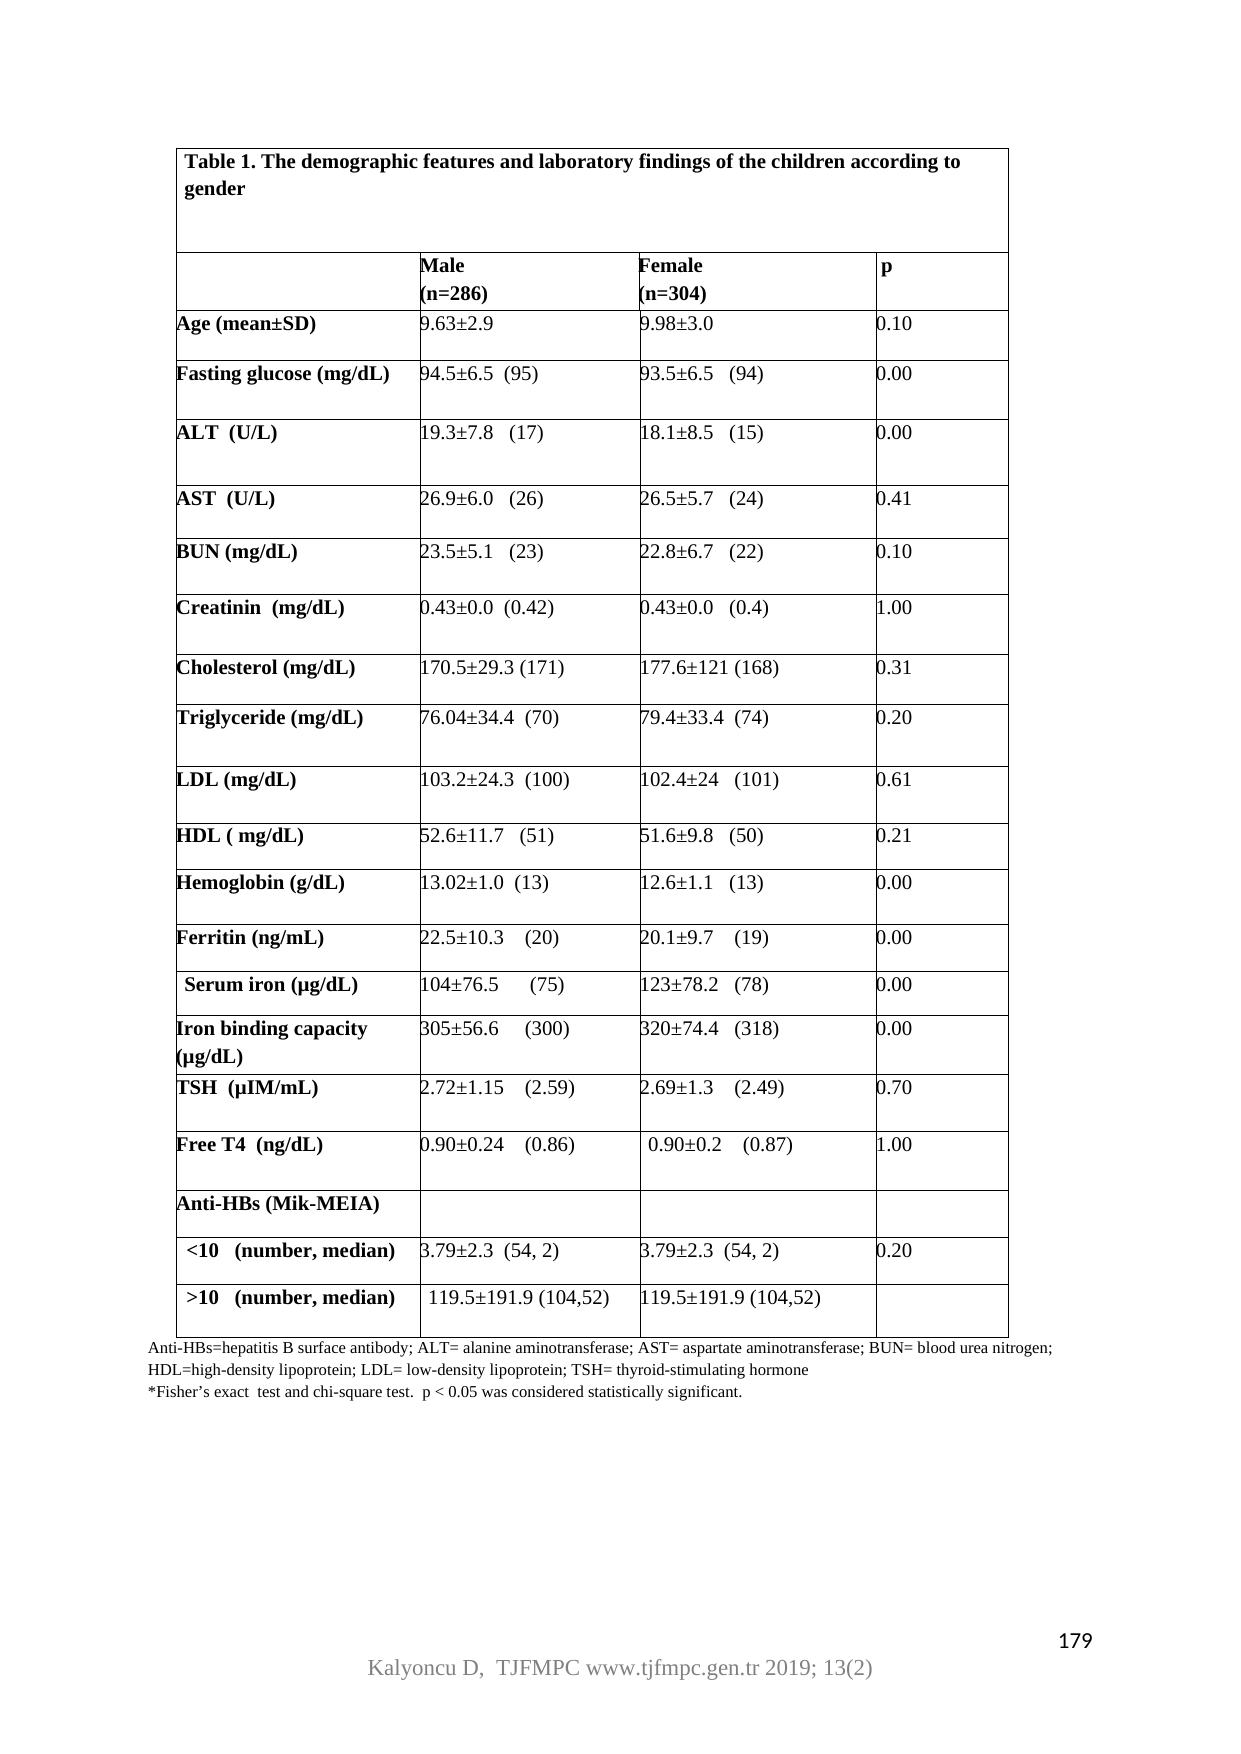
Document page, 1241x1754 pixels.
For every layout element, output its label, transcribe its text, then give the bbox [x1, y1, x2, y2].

table_cell 3.79±2.3 (54, 2) [641, 1238, 876, 1284]
table_cell Ferritin (ng/mL) [177, 925, 420, 971]
table_cell 103.2±24.3 (100) [421, 767, 640, 822]
table_cell 12.6±1.1 (13) [641, 870, 876, 924]
table_cell 123±78.2 (78) [641, 972, 876, 1015]
table_cell [177, 253, 420, 310]
table_cell LDL (mg/dL) [177, 767, 420, 822]
table_cell 52.6±11.7 (51) [421, 824, 640, 869]
table_cell 0.00 [877, 870, 1008, 924]
table_cell 177.6±121 (168) [641, 655, 876, 704]
table_cell [877, 1285, 1008, 1337]
table_cell 0.00 [877, 1016, 1008, 1074]
table_cell 0.20 [877, 705, 1008, 766]
table_cell 0.61 [877, 767, 1008, 822]
table_cell 9.98±3.0 [641, 311, 876, 360]
table_cell 0.10 [877, 311, 1008, 360]
table_cell 22.8±6.7 (22) [641, 539, 876, 594]
table_cell 0.90±0.24 (0.86) [421, 1132, 640, 1190]
table_cell Male (n=286) [421, 253, 639, 310]
table_cell 0.43±0.0 (0.42) [421, 595, 640, 654]
table_cell 1.00 [877, 595, 1008, 654]
table_cell >10 (number, median) [177, 1285, 420, 1337]
table_cell 3.79±2.3 (54, 2) [421, 1238, 640, 1284]
table_cell 0.70 [877, 1075, 1008, 1131]
table_cell 23.5±5.1 (23) [421, 539, 640, 594]
table_cell Cholesterol (mg/dL) [177, 655, 420, 704]
table_cell [421, 1191, 640, 1237]
table_cell Anti-HBs (Mik-MEIA) [177, 1191, 420, 1237]
table_cell Triglyceride (mg/dL) [177, 705, 420, 766]
table_cell 22.5±10.3 (20) [421, 925, 640, 971]
table_cell Hemoglobin (g/dL) [177, 870, 420, 924]
table_cell 9.63±2.9 [421, 311, 640, 360]
table_cell 0.20 [877, 1238, 1008, 1284]
table_cell 0.10 [877, 539, 1008, 594]
table_cell 119.5±191.9 (104,52) [421, 1285, 640, 1337]
table_cell 0.00 [877, 361, 1008, 419]
table_cell 0.31 [877, 655, 1008, 704]
table_cell 0.41 [877, 486, 1008, 538]
table_cell 2.72±1.15 (2.59) [421, 1075, 640, 1131]
table_cell 305±56.6 (300) [421, 1016, 640, 1074]
table_cell HDL ( mg/dL) [177, 824, 420, 869]
table_cell ALT (U/L) [177, 420, 420, 485]
table_cell 2.69±1.3 (2.49) [641, 1075, 876, 1131]
table_cell 51.6±9.8 (50) [641, 824, 876, 869]
table_cell p [877, 253, 1008, 310]
table_cell 0.00 [877, 972, 1008, 1015]
table_cell Creatinin (mg/dL) [177, 595, 420, 654]
table_cell Serum iron (µg/dL) [177, 972, 420, 1015]
table_cell Fasting glucose (mg/dL) [177, 361, 420, 419]
table_cell 104±76.5 (75) [421, 972, 640, 1015]
text Anti-HBs=hepatitis B surface antibody; ALT= alanine aminotransferase; AST= aspartate aminotransferase; BUN= blood urea nitrogen; HDL=high-density lipoprotein; LDL= low-density lipoprotein; TSH= thyroid-stimulating hormone [148, 1338, 1093, 1379]
table_cell 79.4±33.4 (74) [641, 705, 876, 766]
table_cell 0.90±0.2 (0.87) [641, 1132, 876, 1190]
table_cell Free T4 (ng/dL) [177, 1132, 420, 1190]
table_cell 13.02±1.0 (13) [421, 870, 640, 924]
table_cell BUN (mg/dL) [177, 539, 420, 594]
table_cell 93.5±6.5 (94) [641, 361, 876, 419]
table_cell <10 (number, median) [177, 1238, 420, 1284]
table_cell 0.43±0.0 (0.4) [641, 595, 876, 654]
table_cell 0.21 [877, 824, 1008, 869]
table_cell TSH (µIM/mL) [177, 1075, 420, 1131]
table_cell 0.00 [877, 925, 1008, 971]
table_cell 320±74.4 (318) [641, 1016, 876, 1074]
table_cell 26.5±5.7 (24) [641, 486, 876, 538]
table_cell 19.3±7.8 (17) [421, 420, 640, 485]
table_cell 119.5±191.9 (104,52) [641, 1285, 876, 1337]
table_cell AST (U/L) [177, 486, 420, 538]
table_cell 102.4±24 (101) [641, 767, 876, 822]
table_cell [641, 1191, 876, 1237]
table_cell 76.04±34.4 (70) [421, 705, 640, 766]
table_cell Female (n=304) [640, 253, 876, 310]
table_header Table 1. The demographic features and laboratory findings of the children according to gender [177, 149, 1008, 252]
table_cell 1.00 [877, 1132, 1008, 1190]
table_cell 18.1±8.5 (15) [641, 420, 876, 485]
table_cell [877, 1191, 1008, 1237]
table_cell Iron binding capacity (µg/dL) [177, 1016, 420, 1074]
table_cell 26.9±6.0 (26) [421, 486, 640, 538]
text *Fisher’s exact test and chi-square test. p < 0.05 was considered statistically significant. [148, 1382, 1093, 1401]
table_cell 0.00 [877, 420, 1008, 485]
table_cell Age (mean±SD) [177, 311, 420, 360]
table_cell 94.5±6.5 (95) [421, 361, 640, 419]
table_cell 20.1±9.7 (19) [641, 925, 876, 971]
table_cell 170.5±29.3 (171) [421, 655, 640, 704]
